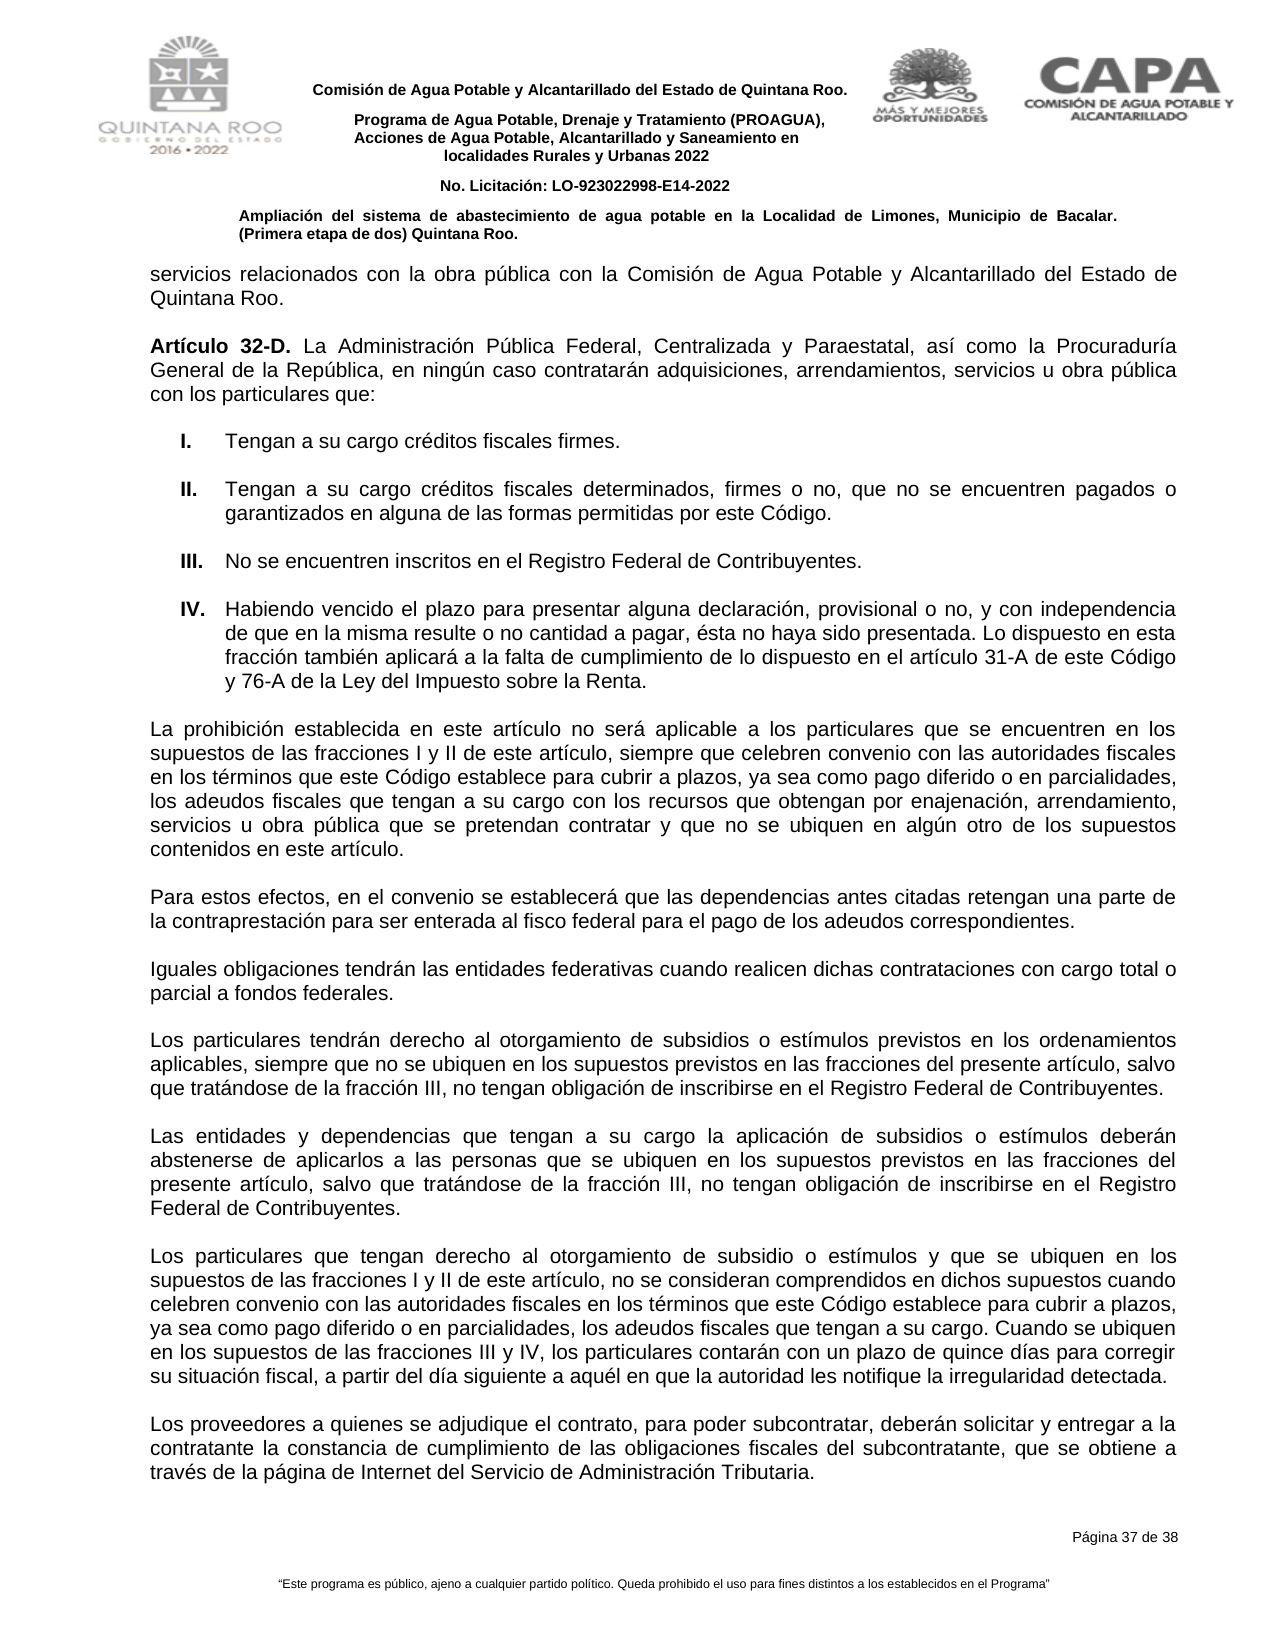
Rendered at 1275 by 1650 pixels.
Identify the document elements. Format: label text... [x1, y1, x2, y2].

picture [92, 4, 1238, 175]
text Para estos efectos, en el convenio se establecerá que las dependencias antes citadas retengan una parte de la contraprestación para ser enterada al fisco federal para el pago de los adeudos correspondientes. [150, 884, 1178, 932]
text Los particulares que tengan derecho al otorgamiento de subsidio o estímulos y que se ubiquen en los supuestos de las fracciones I y II de este artículo, no se consideran comprendidos en dichos supuestos cuando celebren convenio con las autoridades fiscales en los términos que este Código establece para cubrir a plazos, ya sea como pago diferido o en parcialidades, los adeudos fiscales que tengan a su cargo. Cuando se ubiquen en los supuestos de las fracciones III y IV, los particulares contarán con un plazo de quince días para corregir su situación fiscal, a partir del día siguiente a aquél en que la autoridad les notifique la irregularidad detectada. [150, 1244, 1178, 1388]
text IV. Habiendo vencido el plazo para presentar alguna declaración, provisional o no, y con independencia de que en la misma resulte o no cantidad a pagar, ésta no haya sido presentada. Lo dispuesto en esta fracción también aplicará a la falta de cumplimiento de lo dispuesto en el artículo 31-A de este Código y 76-A de la Ley del Impuesto sobre la Renta. [180, 597, 1178, 693]
text Iguales obligaciones tendrán las entidades federativas cuando realicen dichas contrataciones con cargo total o parcial a fondos federales. [150, 956, 1178, 1004]
text Las entidades y dependencias que tengan a su cargo la aplicación de subsidios o estímulos deberán abstenerse de aplicarlos a las personas que se ubiquen en los supuestos previstos en las fracciones del presente artículo, salvo que tratándose de la fracción III, no tengan obligación de inscribirse en el Registro Federal de Contribuyentes. [150, 1124, 1178, 1220]
text III. No se encuentren inscritos en el Registro Federal de Contribuyentes. [180, 549, 1178, 573]
text I. Tengan a su cargo créditos fiscales firmes. [180, 429, 1178, 453]
text II. Tengan a su cargo créditos fiscales determinados, firmes o no, que no se encuentren pagados o garantizados en alguna de las formas permitidas por este Código. [180, 477, 1178, 525]
text Los proveedores a quienes se adjudique el contrato, para poder subcontratar, deberán solicitar y entregar a la contratante la constancia de cumplimiento de las obligaciones fiscales del subcontratante, que se obtiene a través de la página de Internet del Servicio de Administración Tributaria. [150, 1412, 1178, 1483]
text Los particulares tendrán derecho al otorgamiento de subsidios o estímulos previstos en los ordenamientos aplicables, siempre que no se ubiquen en los supuestos previstos en las fracciones del presente artículo, salvo que tratándose de la fracción III, no tengan obligación de inscribirse en el Registro Federal de Contribuyentes. [150, 1028, 1178, 1100]
text La prohibición establecida en este artículo no será aplicable a los particulares que se encuentren en los supuestos de las fracciones I y II de este artículo, siempre que celebren convenio con las autoridades fiscales en los términos que este Código establece para cubrir a plazos, ya sea como pago diferido o en parcialidades, los adeudos fiscales que tengan a su cargo con los recursos que obtengan por enajenación, arrendamiento, servicios u obra pública que se pretendan contratar y que no se ubiquen en algún otro de los supuestos contenidos en este artículo. [150, 717, 1178, 861]
text Artículo 32-D. La Administración Pública Federal, Centralizada y Paraestatal, así como la Procuraduría General de la República, en ningún caso contratarán adquisiciones, arrendamientos, servicios u obra pública con los particulares que: [150, 333, 1178, 405]
